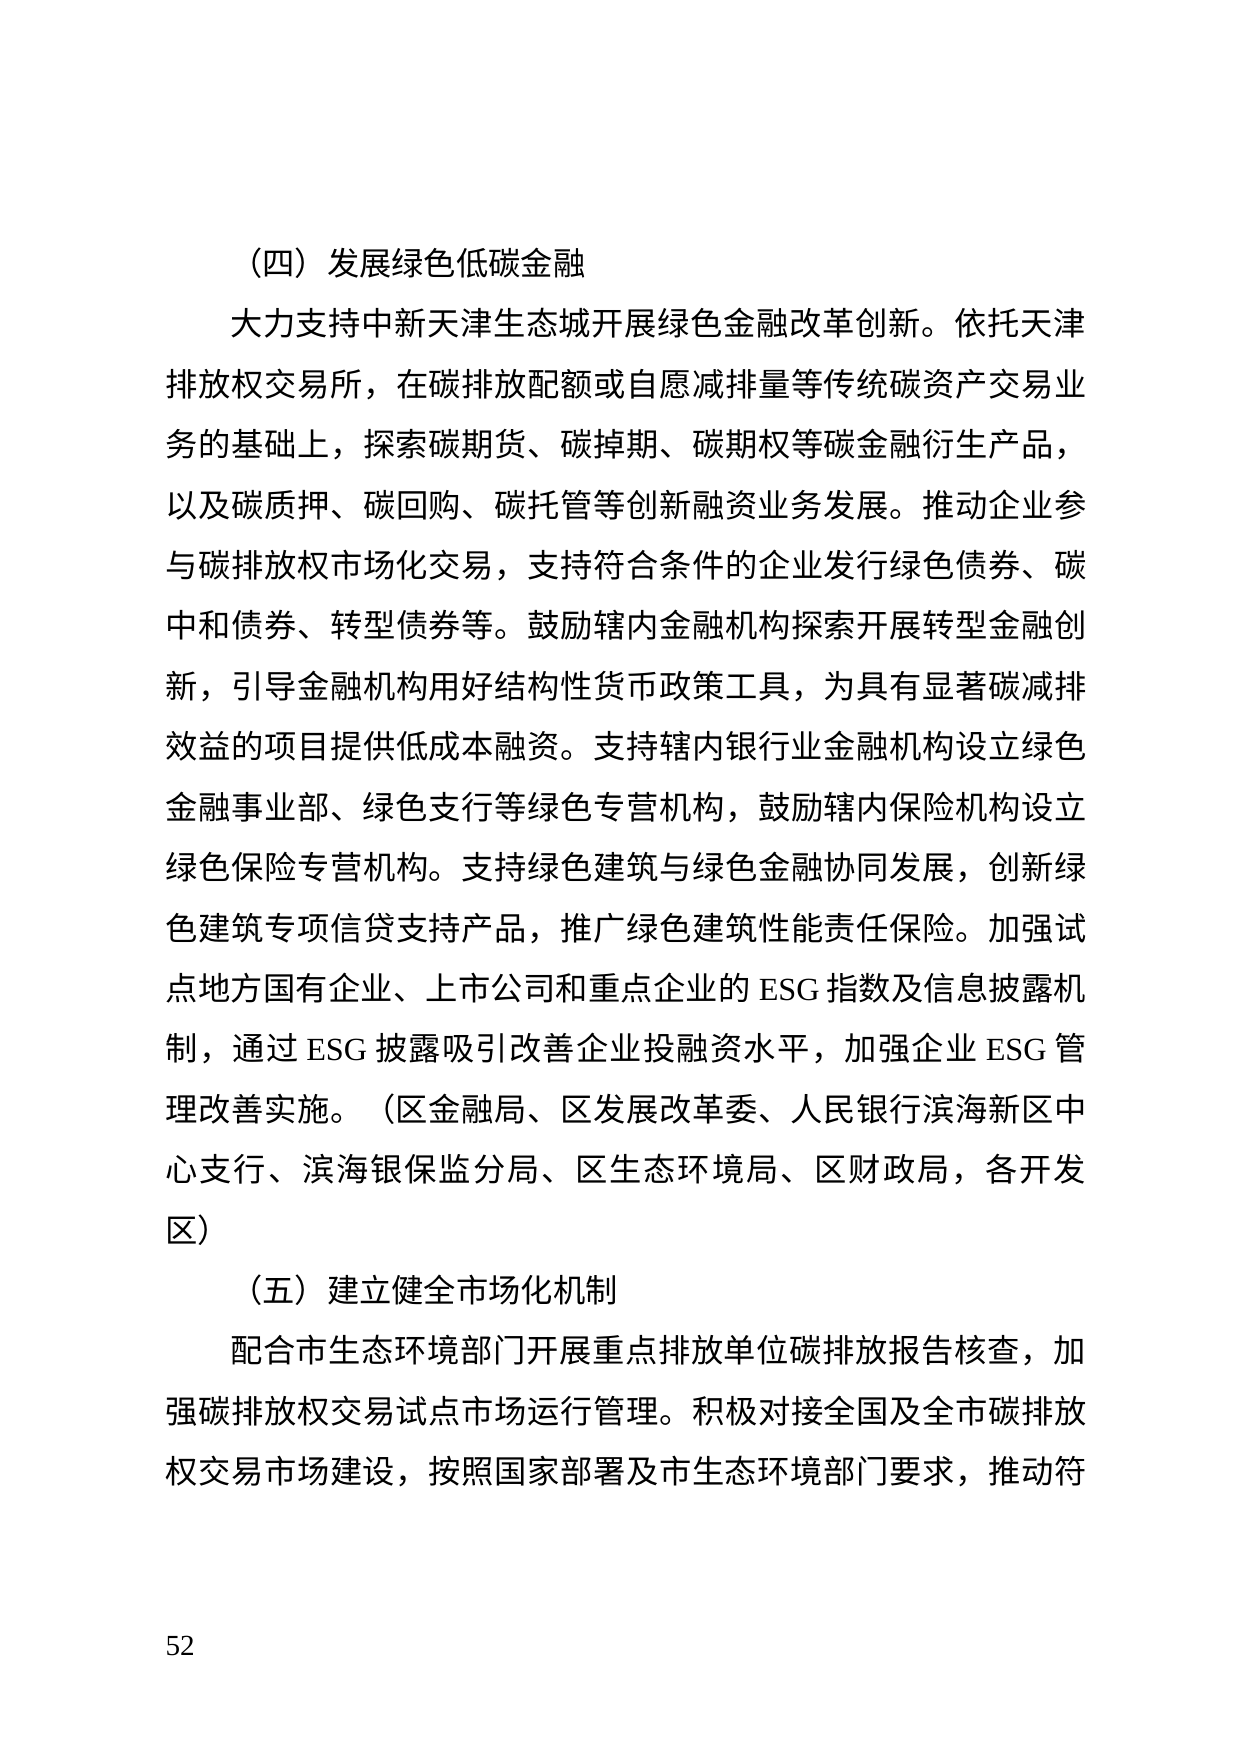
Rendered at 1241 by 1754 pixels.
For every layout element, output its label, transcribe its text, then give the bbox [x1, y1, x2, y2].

text （五）建立健全市场化机制 [165, 1254, 1087, 1314]
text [165, 1314, 1087, 1496]
text （四）发展绿色低碳金融 [165, 227, 1087, 287]
text 大力支持中新天津生态城开展绿色金融改革创新。依托天津排放权交易所，在碳排放配额或自愿减排量等传统碳资产交易业务的基础上，探索碳期货、碳掉期、碳期权等碳金融衍生产品，以及碳质押、碳回购、碳托管等创新融资业务发展。推动企业参与碳排放权市场化交易，支持符合条件的企业发行绿色债券、碳中和债券、转型债券等。鼓励辖内金融机构探索开展转型金融创新，引导金融机构用好结构性货币政策工具，为具有显著碳减排效益的项目提供低成本融资。支持辖内银行业金融机构设立绿色金融事业部、绿色支行等绿色专营机构，鼓励辖内保险机构设立绿色保险专营机构。支持绿色建筑与绿色金融协同发展，创新绿色建筑专项信贷支持产品，推广绿色建筑性能责任保险。加强试点地方国有企业、上市公司和重点企业的ESG指数及信息披露机制，通过ESG披露吸引改善企业投融资水平，加强企业ESG管理改善实施。（区金融局、区发展改革委、人民银行滨海新区中心支行、滨海银保监分局、区生态环境局、区财政局，各开发区） [165, 287, 1087, 1254]
